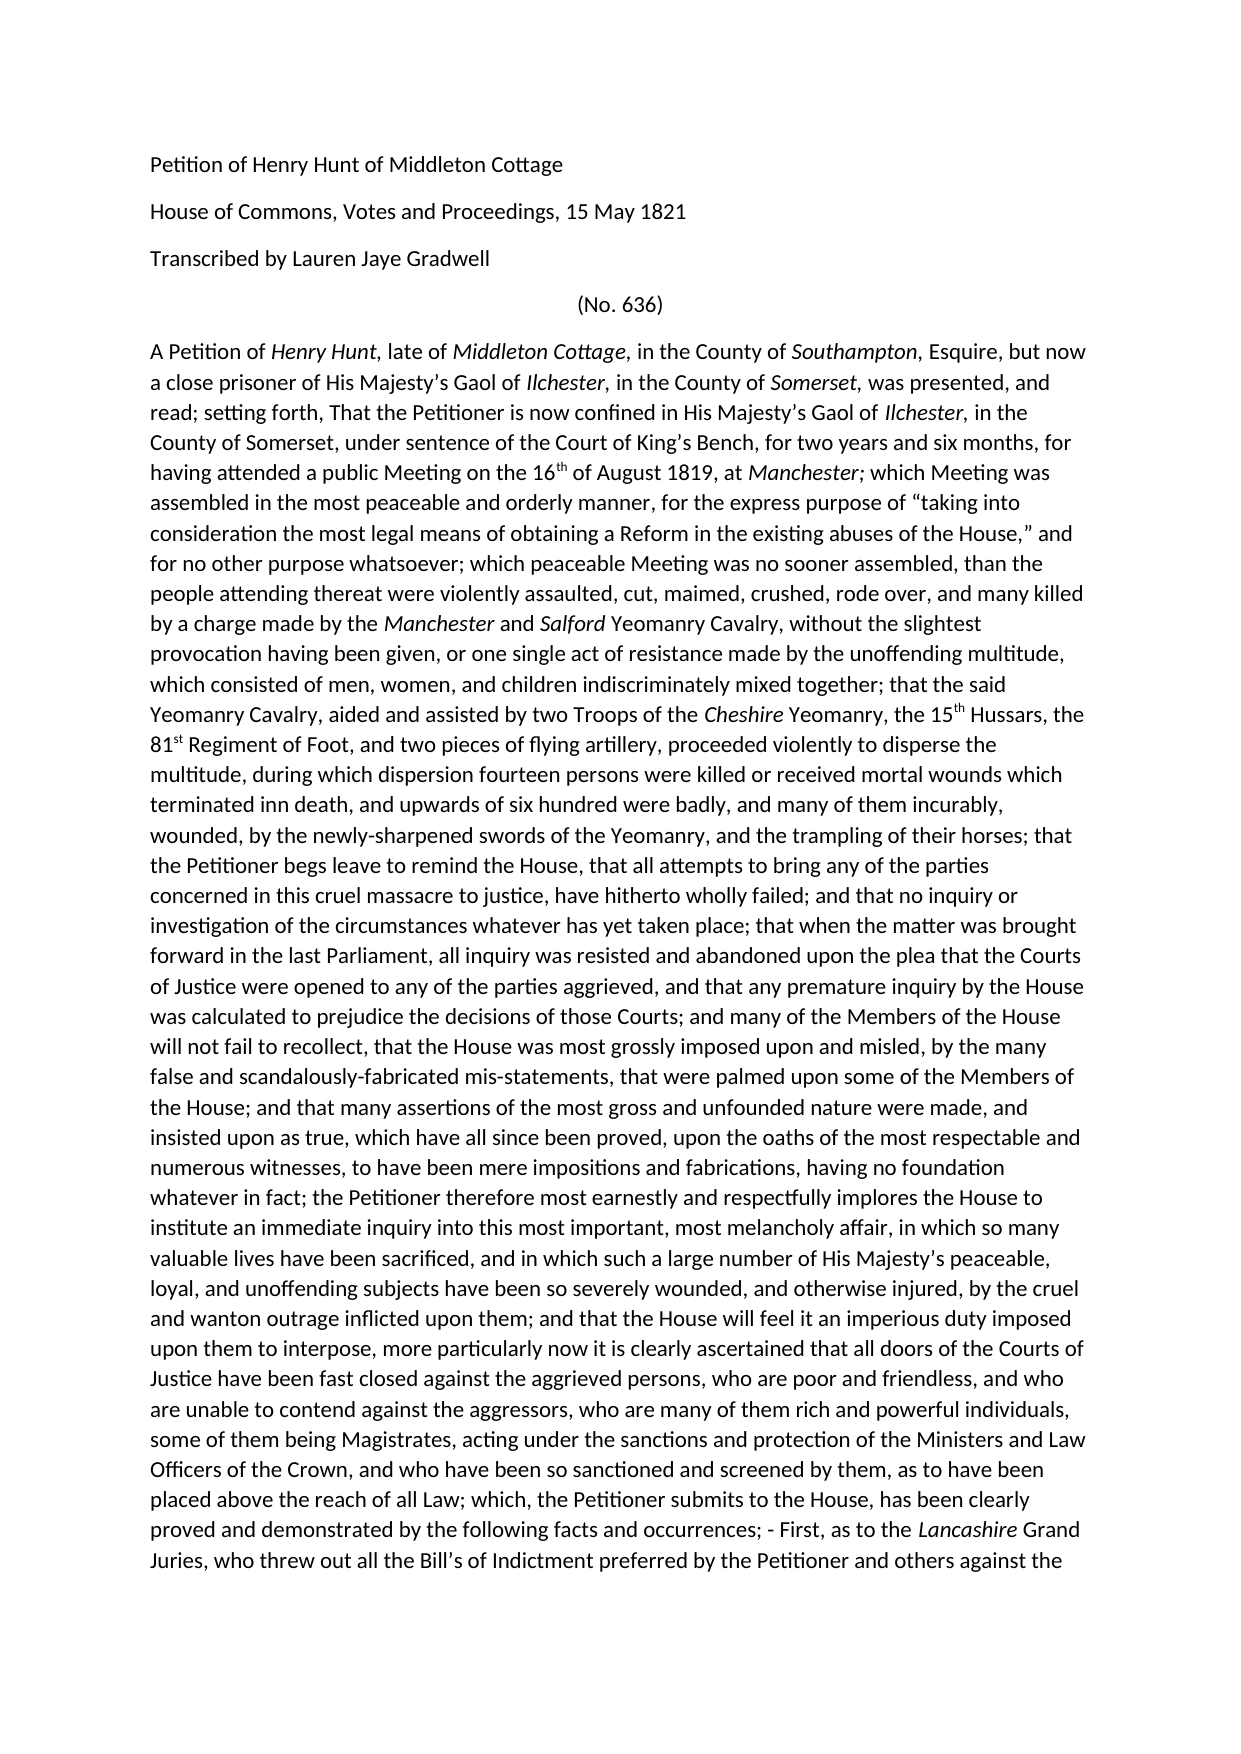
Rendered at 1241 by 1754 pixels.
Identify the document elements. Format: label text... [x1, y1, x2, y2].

text House of Commons, Votes and Proceedings, 15 May 1821 [150, 197, 1090, 225]
text Petition of Henry Hunt of Middleton Cottage [150, 150, 1090, 178]
text Transcribed by Lauren Jaye Gradwell [150, 244, 1090, 272]
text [150, 337, 1090, 1574]
text (No. 636) [150, 291, 1090, 319]
